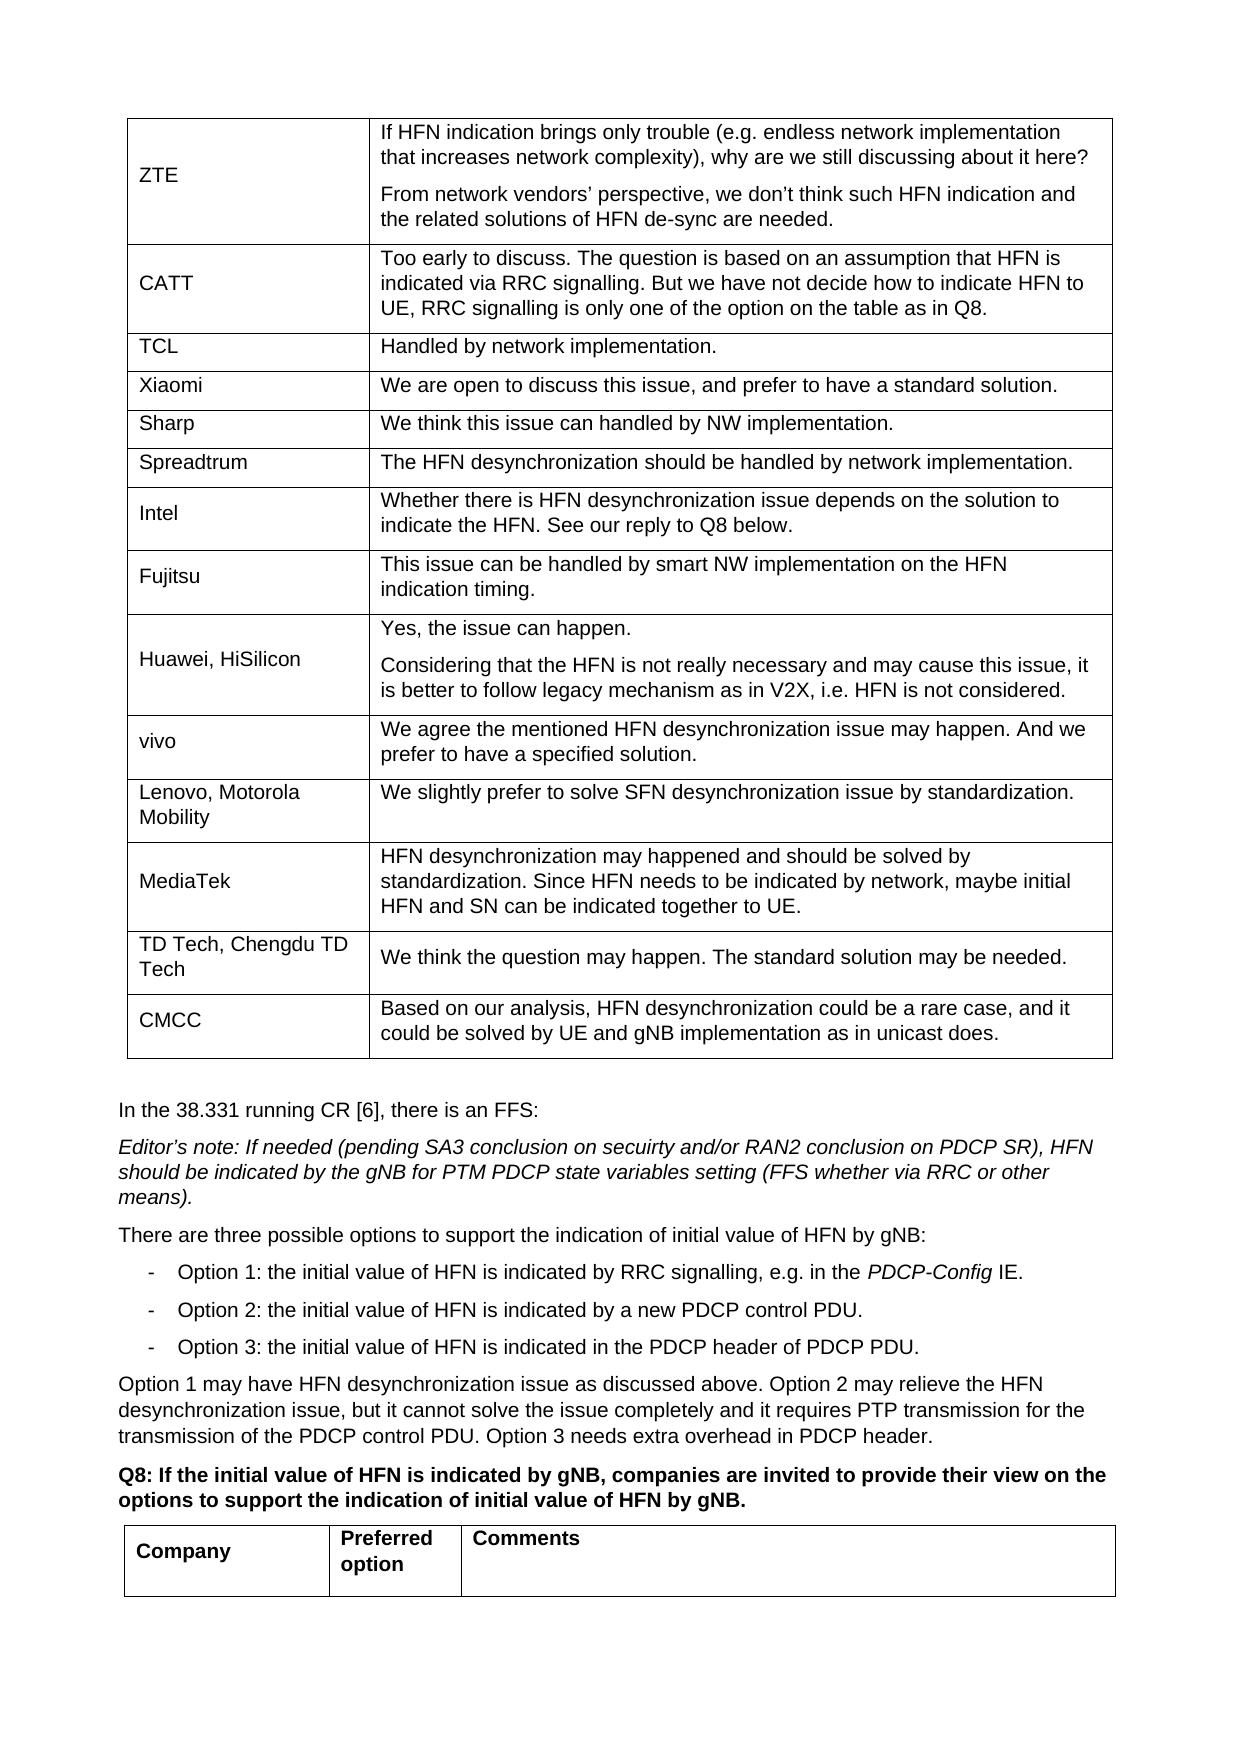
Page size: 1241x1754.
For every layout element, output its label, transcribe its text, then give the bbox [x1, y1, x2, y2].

table_cell The HFN desynchronization should be handled by network implementation. [370, 449, 1112, 487]
table_cell TCL [128, 334, 369, 371]
table_header Comments [462, 1526, 1115, 1596]
text - Option 3: the initial value of HFN is indicated in the PDCP header of PDCP PDU. [148, 1334, 1122, 1359]
table_cell CMCC [128, 995, 369, 1058]
text In the 38.331 running CR [6], there is an FFS: [118, 1097, 1122, 1122]
text There are three possible options to support the indication of initial value of HFN by gNB: [118, 1222, 1122, 1247]
text - Option 2: the initial value of HFN is indicated by a new PDCP control PDU. [148, 1297, 1122, 1322]
table_cell TD Tech, Chengdu TD Tech [128, 932, 369, 994]
table_cell Handled by network implementation. [370, 334, 1112, 371]
text - Option 1: the initial value of HFN is indicated by RRC signalling, e.g. in the PDCP-Config IE. [148, 1259, 1122, 1284]
table_cell HFN desynchronization may happened and should be solved by standardization. Since HFN needs to be indicated by network, maybe initial HFN and SN can be indicated together to UE. [370, 843, 1112, 931]
table_cell We think the question may happen. The standard solution may be needed. [370, 932, 1112, 994]
table_cell ZTE [128, 119, 369, 244]
table_cell We think this issue can handled by NW implementation. [370, 411, 1112, 448]
table_cell We agree the mentioned HFN desynchronization issue may happen. And we prefer to have a specified solution. [370, 716, 1112, 778]
table_cell Spreadtrum [128, 449, 369, 487]
table_cell Whether there is HFN desynchronization issue depends on the solution to indicate the HFN. See our reply to Q8 below. [370, 488, 1112, 550]
table_cell Huawei, HiSilicon [128, 615, 369, 715]
table_cell CATT [128, 245, 369, 333]
table_cell MediaTek [128, 843, 369, 931]
table_cell We are open to discuss this issue, and prefer to have a standard solution. [370, 372, 1112, 410]
table_cell Based on our analysis, HFN desynchronization could be a rare case, and it could be solved by UE and gNB implementation as in unicast does. [370, 995, 1112, 1058]
text Q8: If the initial value of HFN is indicated by gNB, companies are invited to provide their view on the options to support the indication of initial value of HFN by gNB. [118, 1462, 1122, 1512]
table_cell Intel [128, 488, 369, 550]
table_cell If HFN indication brings only trouble (e.g. endless network implementation that increases network complexity), why are we still discussing about it here? From network vendors’ perspective, we don’t think such HFN indication and the related solutions of HFN de-sync are needed. [370, 119, 1112, 244]
table_header Preferred option [330, 1526, 461, 1596]
table_cell Lenovo, Motorola Mobility [128, 780, 369, 842]
table_cell vivo [128, 716, 369, 778]
table_cell Too early to discuss. The question is based on an assumption that HFN is indicated via RRC signalling. But we have not decide how to indicate HFN to UE, RRC signalling is only one of the option on the table as in Q8. [370, 245, 1112, 333]
table_cell Yes, the issue can happen. Considering that the HFN is not really necessary and may cause this issue, it is better to follow legacy mechanism as in V2X, i.e. HFN is not considered. [370, 615, 1112, 715]
table_header Company [125, 1526, 329, 1596]
table_cell Xiaomi [128, 372, 369, 410]
table_cell Fujitsu [128, 551, 369, 614]
table_cell This issue can be handled by smart NW implementation on the HFN indication timing. [370, 551, 1112, 614]
table_cell We slightly prefer to solve SFN desynchronization issue by standardization. [370, 780, 1112, 842]
text Editor’s note: If needed (pending SA3 conclusion on secuirty and/or RAN2 conclusion on PDCP SR), HFN should be indicated by the gNB for PTM PDCP state variables setting (FFS whether via RRC or other means). [118, 1134, 1122, 1209]
table_cell Sharp [128, 411, 369, 448]
text Option 1 may have HFN desynchronization issue as discussed above. Option 2 may relieve the HFN desynchronization issue, but it cannot solve the issue completely and it requires PTP transmission for the transmission of the PDCP control PDU. Option 3 needs extra overhead in PDCP header. [118, 1372, 1122, 1448]
